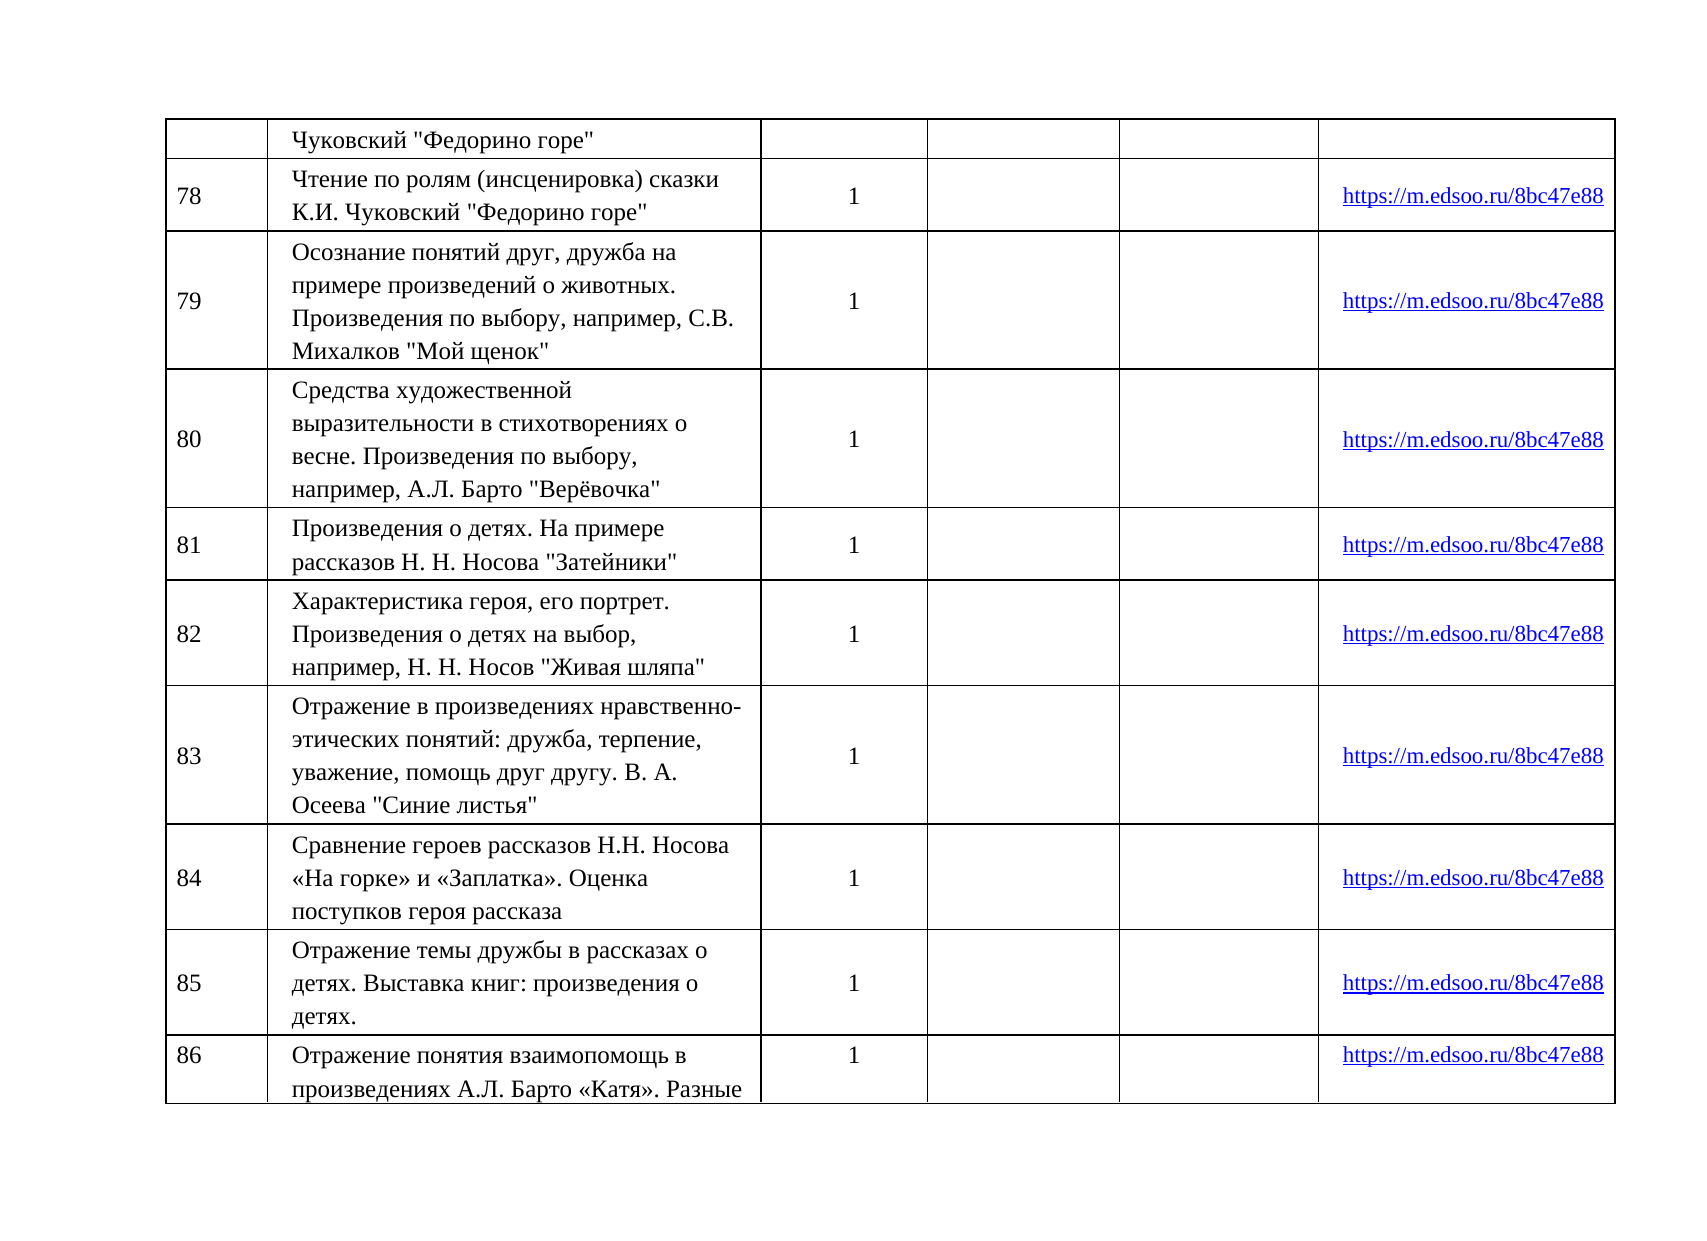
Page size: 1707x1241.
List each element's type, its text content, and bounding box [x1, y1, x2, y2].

table_cell https://m.edsoo.ru/8bc47e88 [1319, 370, 1614, 507]
table_cell 1 [762, 581, 927, 684]
table_cell [928, 159, 1119, 230]
table_cell 79 [167, 232, 267, 368]
table_cell [928, 825, 1119, 928]
table_cell [1120, 232, 1318, 368]
table_cell 86 [167, 1036, 267, 1102]
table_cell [1319, 120, 1614, 157]
table_cell [928, 370, 1119, 507]
table_cell 81 [167, 508, 267, 579]
table_cell 83 [167, 686, 267, 823]
table_cell Отражение темы дружбы в рассказах о детях. Выставка книг: произведения о детях. [268, 930, 760, 1034]
table_cell [1120, 159, 1318, 230]
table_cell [268, 120, 760, 157]
table_cell Сравнение героев рассказов Н.Н. Носова «На горке» и «Заплатка». Оценка поступков героя рассказа [268, 825, 760, 928]
table_cell [928, 930, 1119, 1034]
table_cell [928, 581, 1119, 684]
table_cell Средства художественной выразительности в стихотворениях о весне. Произведения по выбору, например, А.Л. Барто "Верёвочка" [268, 370, 760, 507]
table_cell 84 [167, 825, 267, 928]
table_cell Осознание понятий друг, дружба на примере произведений о животных. Произведения по выбору, например, С.В. Михалков "Мой щенок" [268, 232, 760, 368]
table_cell [1120, 825, 1318, 928]
table_cell 80 [167, 370, 267, 507]
table_cell https://m.edsoo.ru/8bc47e88 [1319, 930, 1614, 1034]
table_cell https://m.edsoo.ru/8bc47e88 [1319, 232, 1614, 368]
table_cell 1 [762, 232, 927, 368]
table_cell Отражение в произведениях нравственно-этических понятий: дружба, терпение, уважение, помощь друг другу. В. А. Осеева "Синие листья" [268, 686, 760, 823]
table_cell [928, 232, 1119, 368]
table_cell 1 [762, 120, 927, 157]
table_cell 1 [762, 825, 927, 928]
table_cell 1 [762, 370, 927, 507]
table_cell [1120, 581, 1318, 684]
table_cell [928, 1036, 1119, 1102]
table_cell 1 [762, 686, 927, 823]
table_cell [1120, 1036, 1318, 1102]
table_cell [928, 120, 1119, 157]
table_cell 77 [167, 120, 267, 157]
table_cell [1120, 120, 1318, 157]
table_cell https://m.edsoo.ru/8bc47e88 [1319, 686, 1614, 823]
table_cell 1 [762, 508, 927, 579]
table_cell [1319, 1036, 1614, 1102]
table_cell [1120, 508, 1318, 579]
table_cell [268, 1036, 760, 1102]
table_cell [1120, 930, 1318, 1034]
table_cell 1 [762, 930, 927, 1034]
table_cell https://m.edsoo.ru/8bc47e88 [1319, 825, 1614, 928]
table_cell 1 [762, 1036, 927, 1102]
table_cell Произведения о детях. На примере рассказов Н. Н. Носова "Затейники" [268, 508, 760, 579]
table_cell https://m.edsoo.ru/8bc47e88 [1319, 508, 1614, 579]
table_cell [1120, 370, 1318, 507]
table_cell [1120, 686, 1318, 823]
table_cell https://m.edsoo.ru/8bc47e88 [1319, 581, 1614, 684]
table_cell Характеристика героя, его портрет. Произведения о детях на выбор, например, Н. Н. Носов "Живая шляпа" [268, 581, 760, 684]
table_cell https://m.edsoo.ru/8bc47e88 [1319, 159, 1614, 230]
table_cell Чтение по ролям (инсценировка) сказки К.И. Чуковский "Федорино горе" [268, 159, 760, 230]
table_cell 1 [762, 159, 927, 230]
table_cell 85 [167, 930, 267, 1034]
table_cell [928, 686, 1119, 823]
table_cell [928, 508, 1119, 579]
table_cell 78 [167, 159, 267, 230]
table_cell 82 [167, 581, 267, 684]
